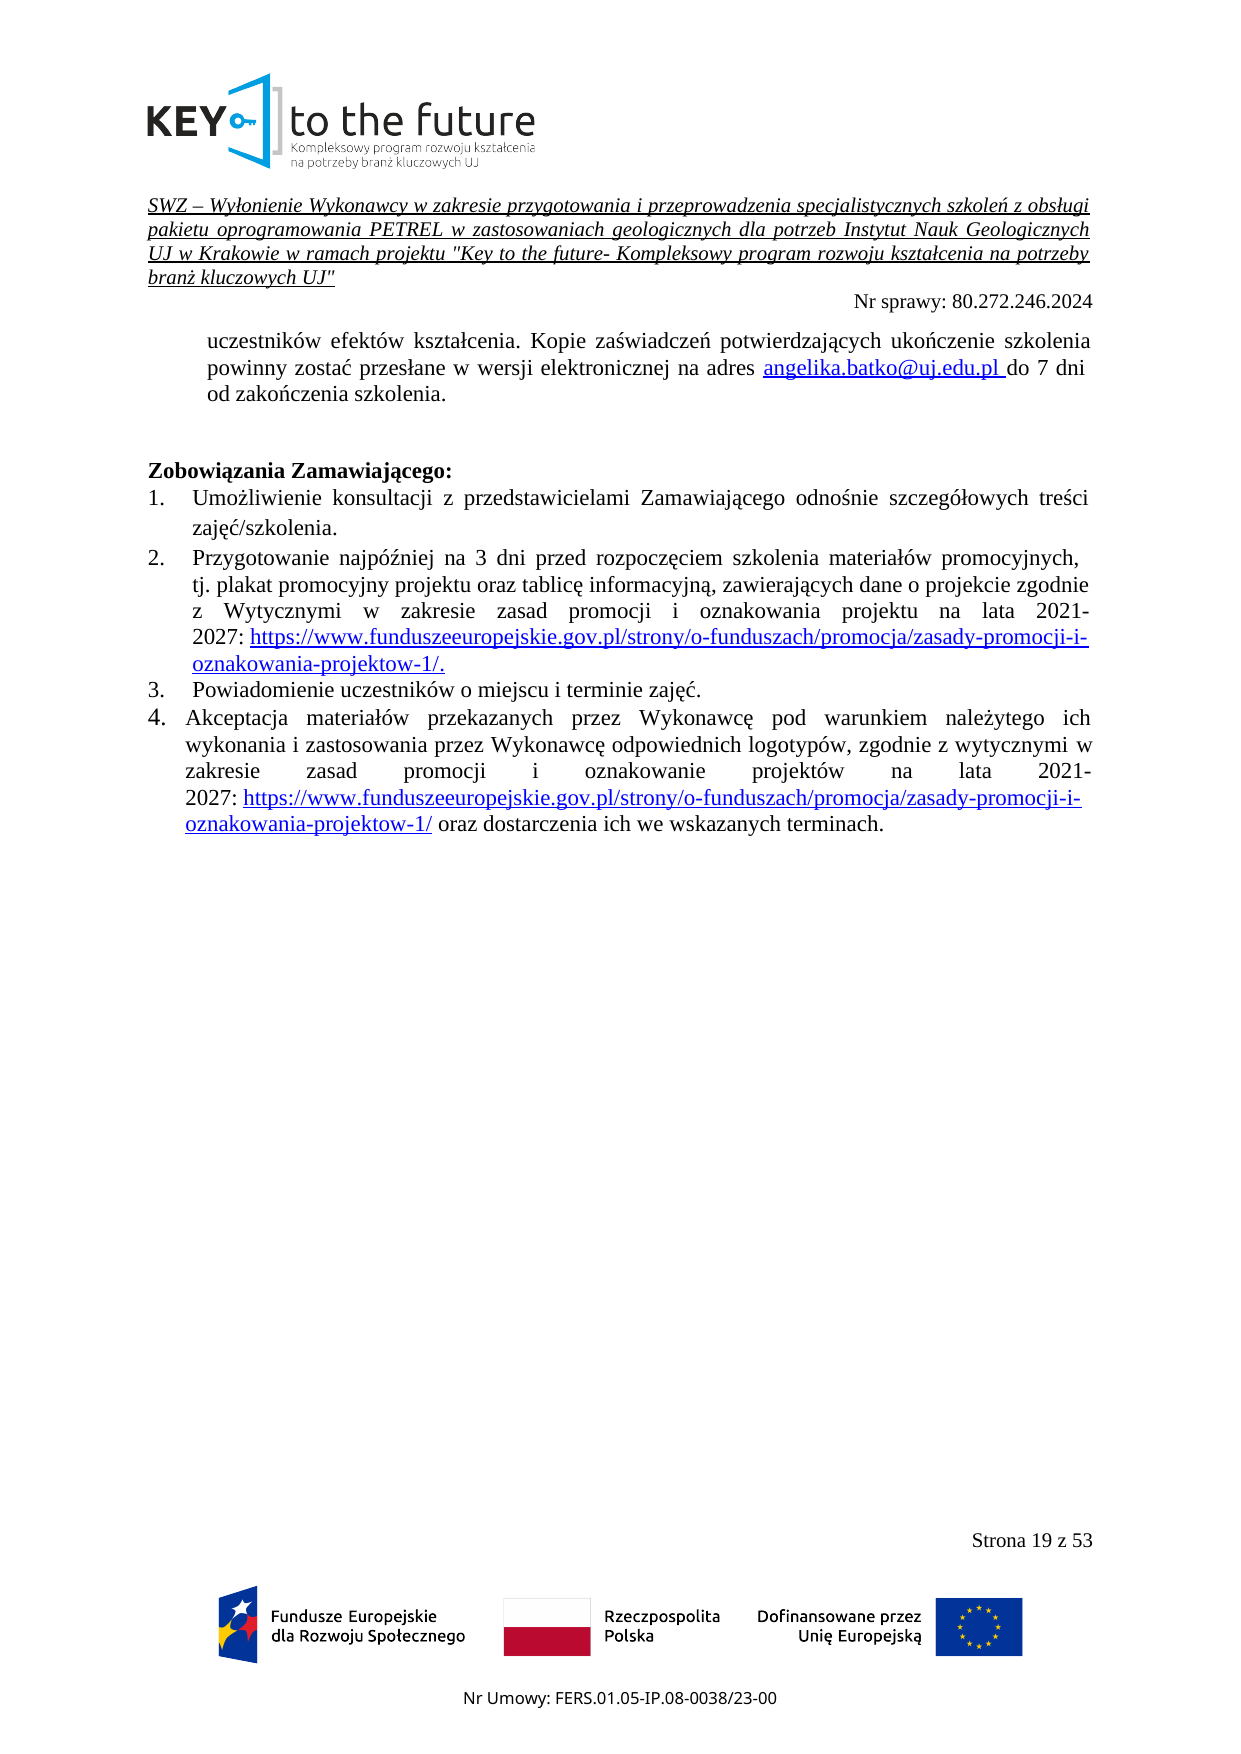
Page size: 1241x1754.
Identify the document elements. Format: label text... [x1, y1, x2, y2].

list Akceptacja materiałów przekazanych przez Wykonawcę pod warunkiem należytego ich wykonania i zastosowania przez Wykonawcę odpowiednich logotypów, zgodnie z wytycznymi w zakresie zasad promocji i oznakowanie projektów na lata 2021-2027: https://www.funduszeeuropejskie.gov.pl/strony/o-funduszach/promocja/zasady-promocji-i-oznakowania-projektow-1/ oraz dostarczenia ich we wskazanych terminach. [148, 702, 1092, 837]
picture [271, 73, 535, 169]
list Przygotowanie najpóźniej na 3 dni przed rozpoczęciem szkolenia materiałów promocyjnych, tj. plakat promocyjny projektu oraz tablicę informacyjną, zawierających dane o projekcie zgodnie z Wytycznymi w zakresie zasad promocji i oznakowania projektu na lata 2021-2027: https://www.funduszeeuropejskie.gov.pl/strony/o-funduszach/promocja/zasady-promocji-i-oznakowania-projektow-1/. [148, 544, 1090, 676]
picture [199, 1566, 1042, 1673]
subtitle Zobowiązania Zamawiającego: [148, 458, 1092, 484]
list Powiadomienie uczestników o miejscu i terminie zajęć. [148, 676, 1090, 702]
picture [147, 73, 267, 169]
list Umożliwienie konsultacji z przedstawicielami Zamawiającego odnośnie szczegółowych treści zajęć/szkolenia. [148, 484, 1090, 541]
